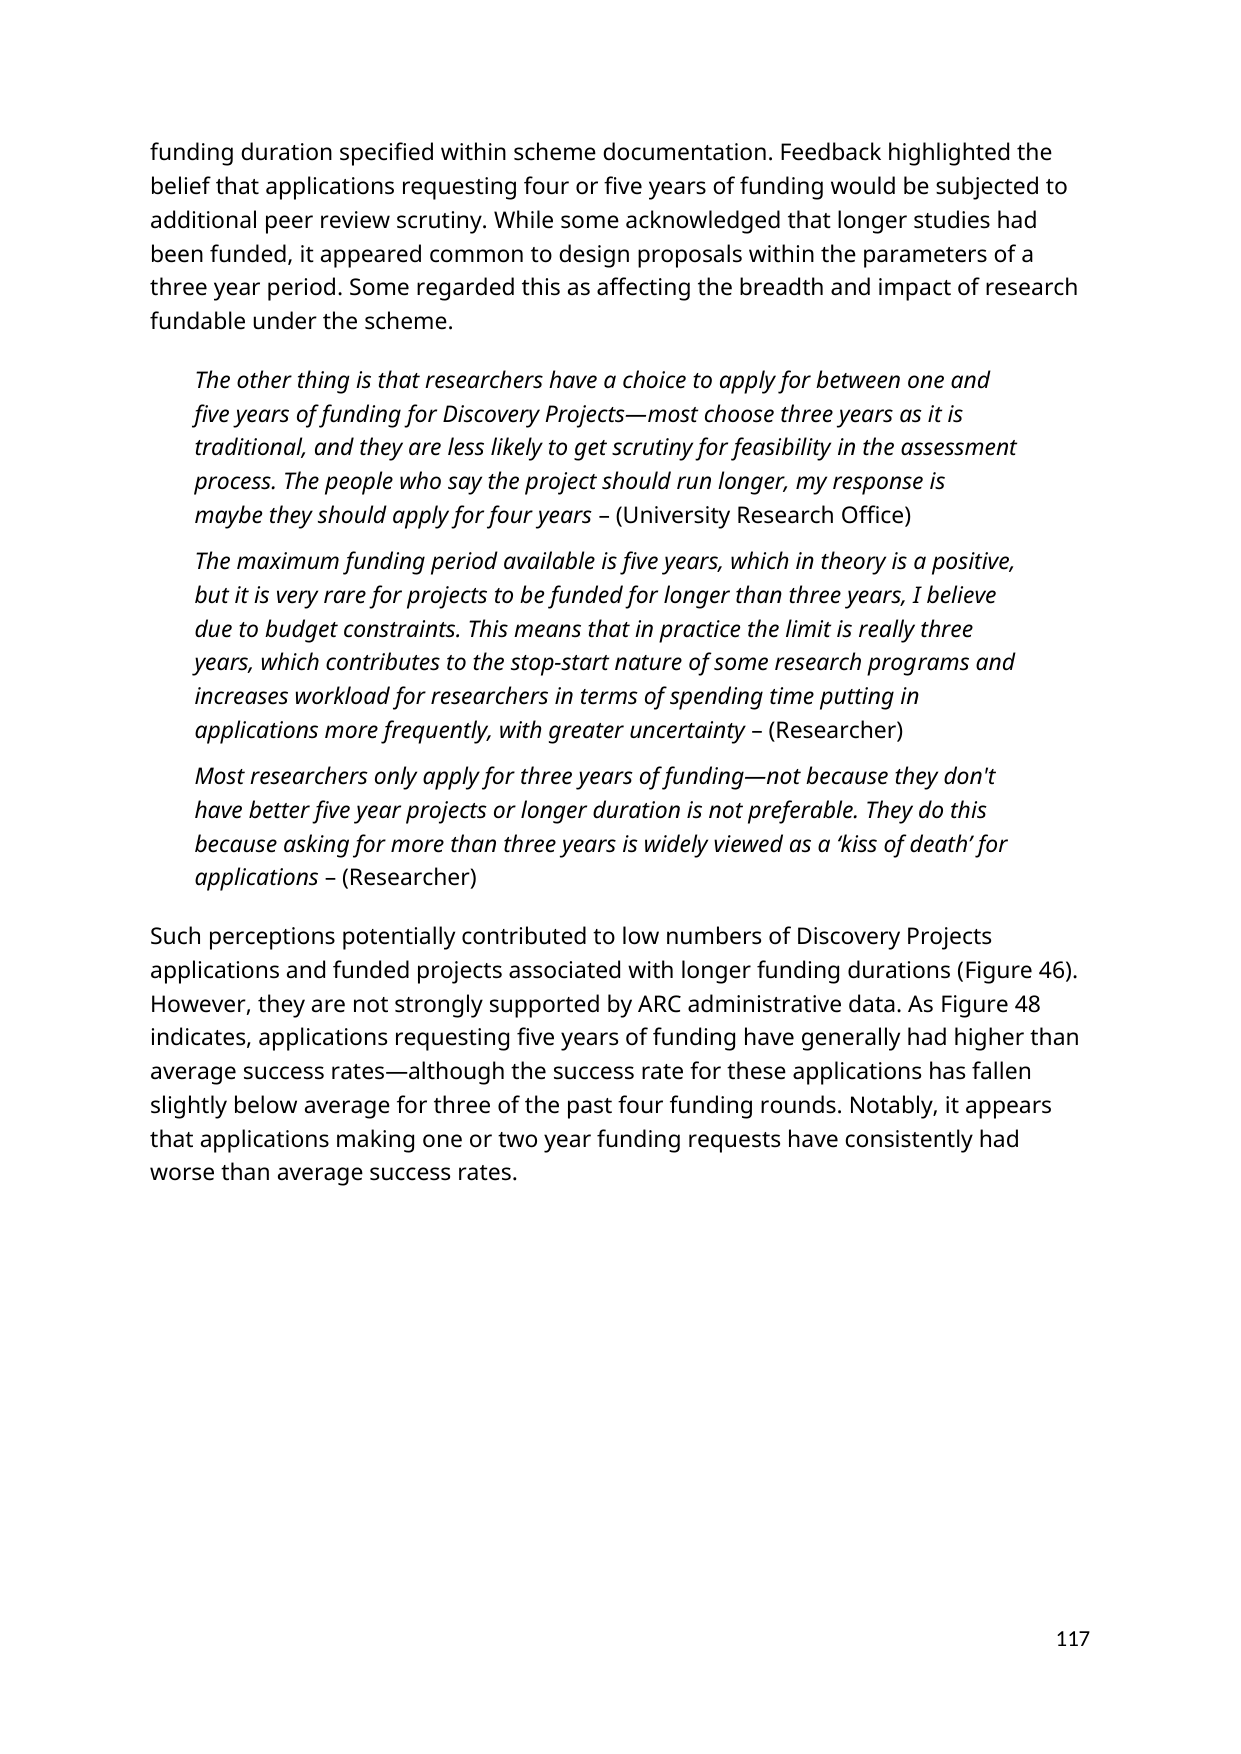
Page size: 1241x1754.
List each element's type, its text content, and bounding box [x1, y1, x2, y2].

text The other thing is that researchers have a choice to apply for between one and five years of funding for Discovery Projects—most choose three years as it is traditional, and they are less likely to get scrutiny for feasibility in the assessment process. The people who say the project should run longer, my response is maybe they should apply for four years – (University Research Office) [194, 364, 1021, 530]
text Such perceptions potentially contributed to low numbers of Discovery Projects applications and funded projects associated with longer funding durations (Figure 46). However, they are not strongly supported by ARC administrative data. As Figure 48 indicates, applications requesting five years of funding have generally had higher than average success rates—although the success rate for these applications has fallen slightly below average for three of the past four funding rounds. Notably, it appears that applications making one or two year funding requests have consistently had worse than average success rates. [150, 920, 1090, 1187]
text Most researchers only apply for three years of funding—not because they don't have better five year projects or longer duration is not preferable. They do this because asking for more than three years is widely viewed as a ‘kiss of death’ for applications – (Researcher) [194, 760, 1021, 892]
text The maximum funding period available is five years, which in theory is a positive, but it is very rare for projects to be funded for longer than three years, I believe due to budget constraints. This means that in practice the limit is really three years, which contributes to the stop-start nature of some research programs and increases workload for researchers in terms of spending time putting in applications more frequently, with greater uncertainty – (Researcher) [194, 545, 1021, 745]
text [150, 136, 1090, 336]
